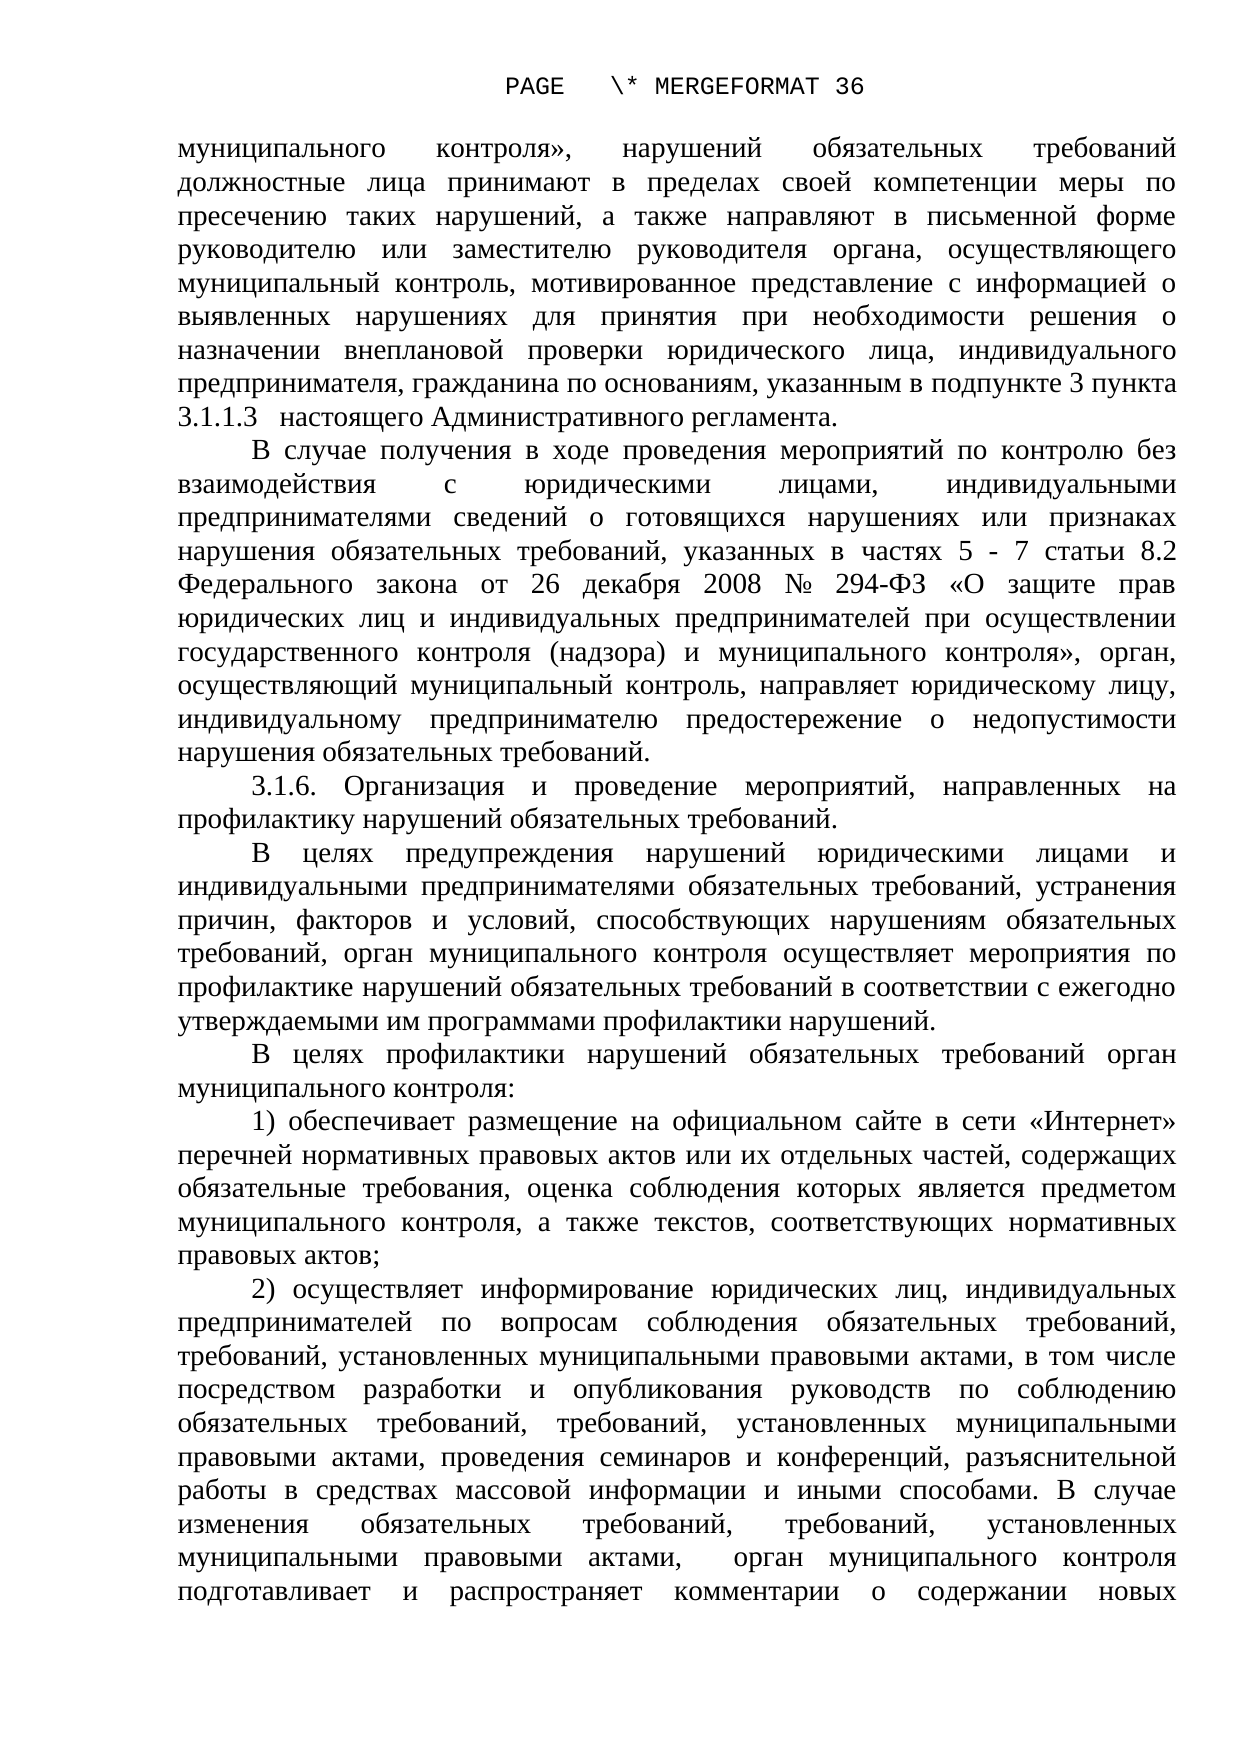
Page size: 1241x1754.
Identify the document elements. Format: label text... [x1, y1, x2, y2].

text 3.1.6. Организация и проведение мероприятий, направленных на профилактику нарушений обязательных требований. [177, 768, 1177, 835]
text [177, 1271, 1177, 1606]
text В целях предупреждения нарушений юридическими лицами и индивидуальными предпринимателями обязательных требований, устранения причин, факторов и условий, способствующих нарушениям обязательных требований, орган муниципального контроля осуществляет мероприятия по профилактике нарушений обязательных требований в соответствии с ежегодно утверждаемыми им программами профилактики нарушений. [177, 835, 1177, 1036]
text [177, 131, 1177, 432]
text 1) обеспечивает размещение на официальном сайте в сети «Интернет» перечней нормативных правовых актов или их отдельных частей, содержащих обязательные требования, оценка соблюдения которых является предметом муниципального контроля, а также текстов, соответствующих нормативных правовых актов; [177, 1103, 1177, 1271]
text В целях профилактики нарушений обязательных требований орган муниципального контроля: [177, 1036, 1177, 1103]
text В случае получения в ходе проведения мероприятий по контролю без взаимодействия с юридическими лицами, индивидуальными предпринимателями сведений о готовящихся нарушениях или признаках нарушения обязательных требований, указанных в частях 5 - 7 статьи 8.2 Федерального закона от 26 декабря 2008 № 294-ФЗ «О защите прав юридических лиц и индивидуальных предпринимателей при осуществлении государственного контроля (надзора) и муниципального контроля», орган, осуществляющий муниципальный контроль, направляет юридическому лицу, индивидуальному предпринимателю предостережение о недопустимости нарушения обязательных требований. [177, 432, 1177, 768]
